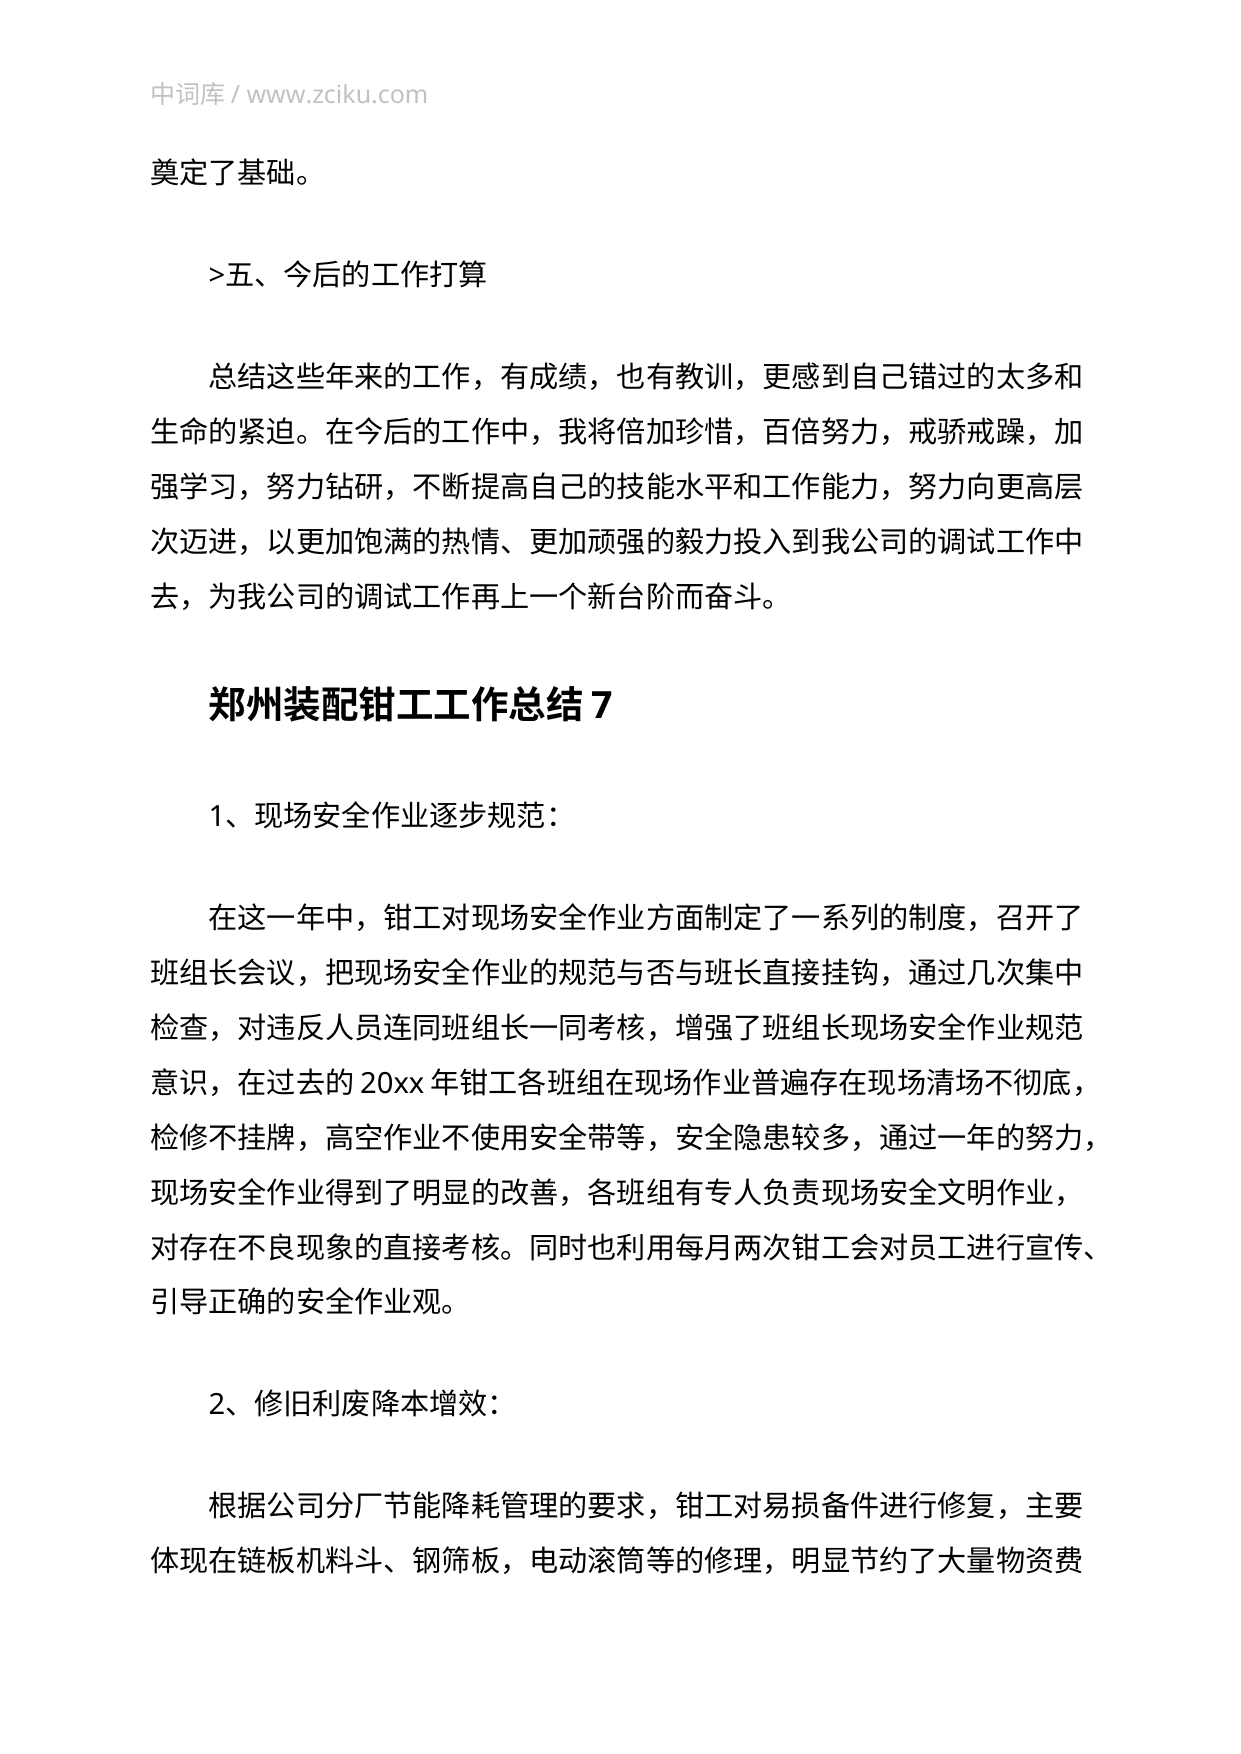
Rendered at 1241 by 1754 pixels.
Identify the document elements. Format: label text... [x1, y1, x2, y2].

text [150, 150, 1090, 192]
text 郑州装配钳工工作总结7 [150, 675, 1090, 729]
text >五、今后的工作打算 [150, 252, 1090, 294]
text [150, 1483, 1090, 1580]
text 总结这些年来的工作，有成绩，也有教训，更感到自己错过的太多和生命的紧迫。在今后的工作中，我将倍加珍惜，百倍努力，戒骄戒躁，加强学习，努力钻研，不断提高自己的技能水平和工作能力，努力向更高层次迈进，以更加饱满的热情、更加顽强的毅力投入到我公司的调试工作中去，为我公司的调试工作再上一个新台阶而奋斗。 [150, 354, 1090, 616]
text 1、现场安全作业逐步规范： [150, 793, 1090, 835]
text 在这一年中，钳工对现场安全作业方面制定了一系列的制度，召开了班组长会议，把现场安全作业的规范与否与班长直接挂钩，通过几次集中检查，对违反人员连同班组长一同考核，增强了班组长现场安全作业规范意识，在过去的20xx年钳工各班组在现场作业普遍存在现场清场不彻底，检修不挂牌，高空作业不使用安全带等，安全隐患较多，通过一年的努力，现场安全作业得到了明显的改善，各班组有专人负责现场安全文明作业，对存在不良现象的直接考核。同时也利用每月两次钳工会对员工进行宣传、引导正确的安全作业观。 [150, 895, 1090, 1321]
text 2、修旧利废降本增效： [150, 1381, 1090, 1423]
